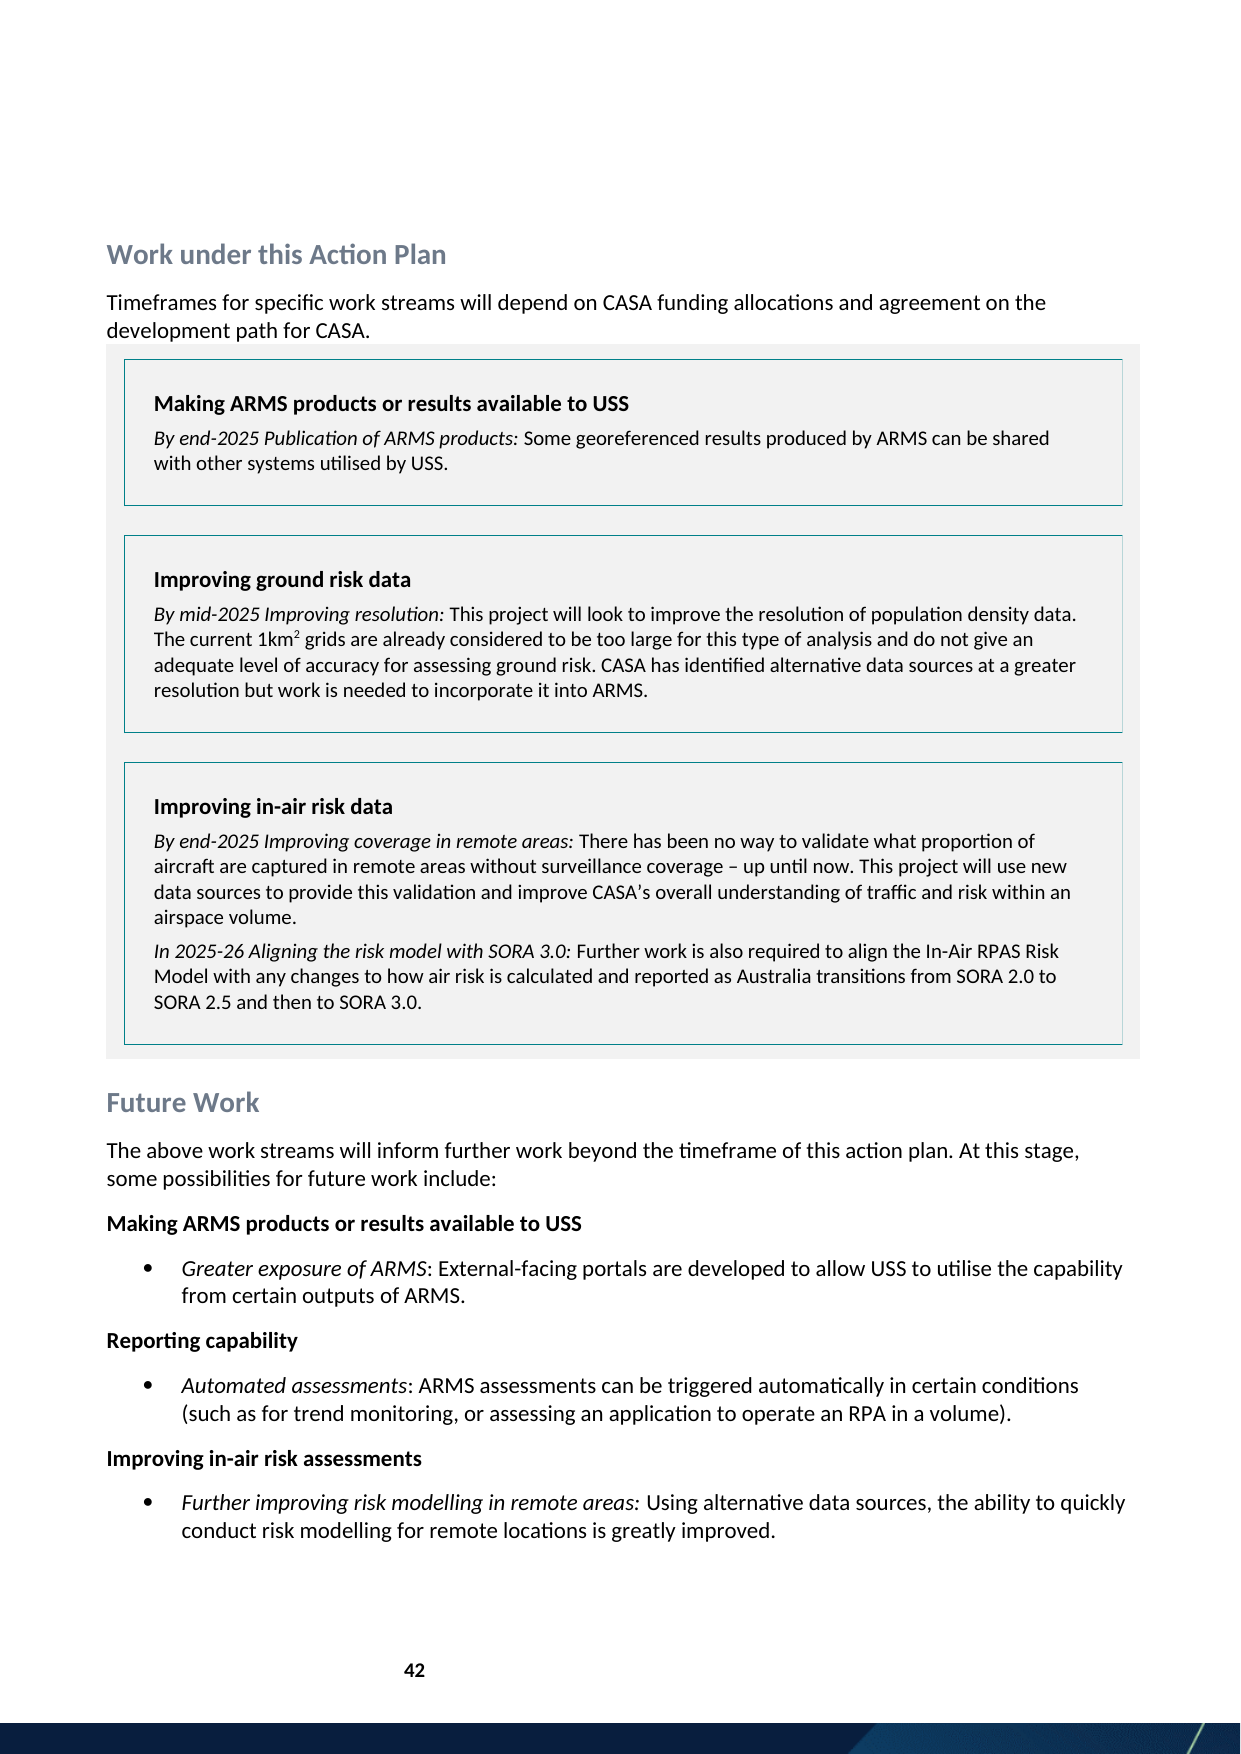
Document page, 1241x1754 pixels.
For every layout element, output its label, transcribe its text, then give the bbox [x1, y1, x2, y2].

table_cell Improving ground risk data By mid-2025 Improving resolution: This project will look to improve the resolution of population density data. The current 1km2 grids are already considered to be too large for this type of analysis and do not give an adequate level of accuracy for assessing ground risk. CASA has identified alternative data sources at a greater resolution but work is needed to incorporate it into ARMS. [106, 520, 1140, 747]
list Automated assessments: ARMS assessments can be triggered automatically in certain conditions (such as for trend monitoring, or assessing an application to operate an RPA in a volume). [144, 1371, 1134, 1427]
table_header Making ARMS products or results available to USS By end-2025 Publication of ARMS products: Some georeferenced results produced by ARMS can be shared with other systems utilised by USS. [106, 344, 1140, 520]
subtitle Work under this Action Plan [106, 236, 1134, 272]
picture [0, 1723, 1241, 1754]
text The above work streams will inform further work beyond the timeframe of this action plan. At this stage, some possibilities for future work include: [106, 1136, 1134, 1192]
text Reporting capability [106, 1326, 1134, 1354]
table_cell Improving in-air risk data By end-2025 Improving coverage in remote areas: There has been no way to validate what proportion of aircraft are captured in remote areas without surveillance coverage – up until now. This project will use new data sources to provide this validation and improve CASA’s overall understanding of traffic and risk within an airspace volume. In 2025-26 Aligning the risk model with SORA 3.0: Further work is also required to align the In-Air RPAS Risk Model with any changes to how air risk is calculated and reported as Australia transitions from SORA 2.0 to SORA 2.5 and then to SORA 3.0. [106, 748, 1140, 1059]
text Timeframes for specific work streams will depend on CASA funding allocations and agreement on the development path for CASA. [106, 288, 1134, 344]
text Making ARMS products or results available to USS [106, 1209, 1134, 1237]
list Further improving risk modelling in remote areas: Using alternative data sources, the ability to quickly conduct risk modelling for remote locations is greatly improved. [144, 1488, 1134, 1544]
text Improving in-air risk assessments [106, 1444, 1134, 1472]
list Greater exposure of ARMS: External-facing portals are developed to allow USS to utilise the capability from certain outputs of ARMS. [144, 1254, 1134, 1310]
subtitle Future Work [106, 1084, 1134, 1119]
